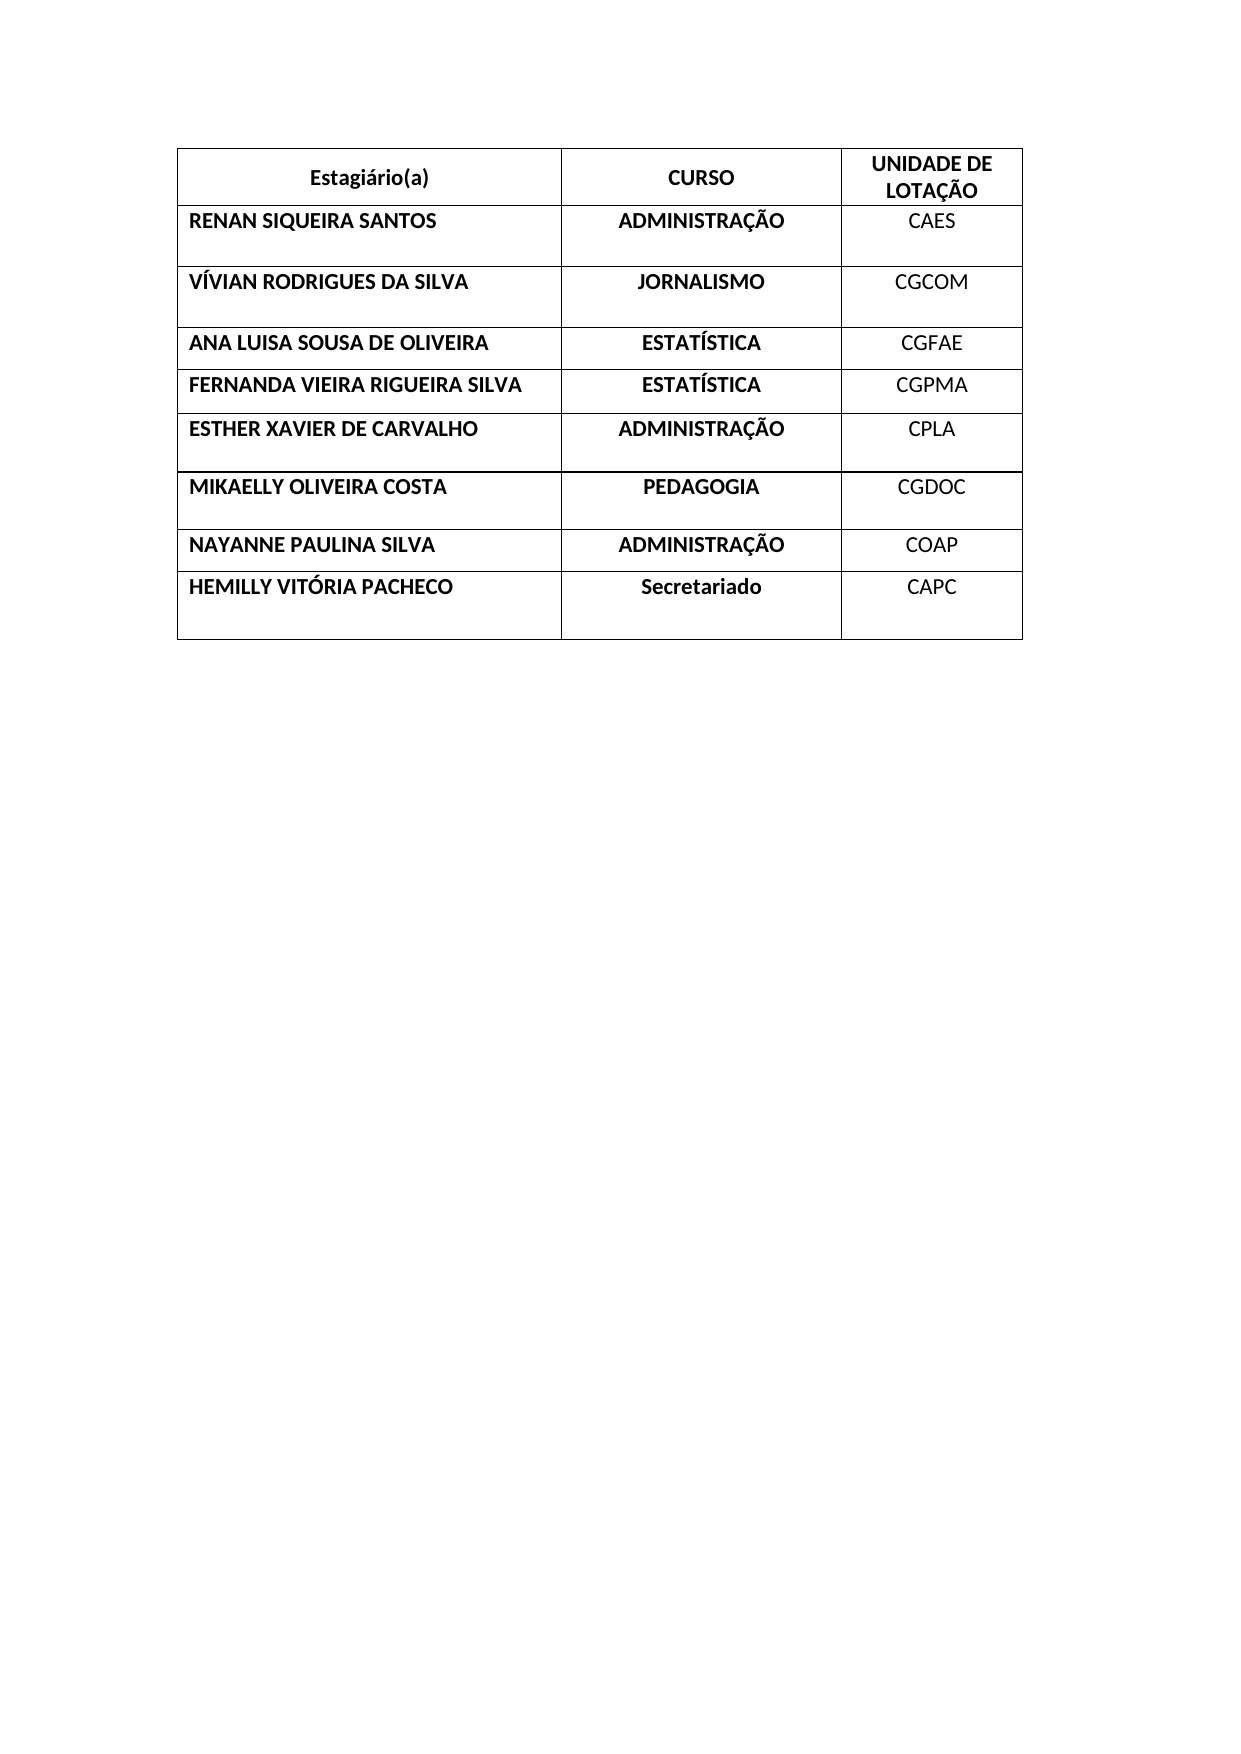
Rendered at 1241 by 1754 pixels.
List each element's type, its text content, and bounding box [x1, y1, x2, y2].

table_header UNIDADE DE LOTAÇÃO [842, 149, 1022, 205]
table_cell MIKAELLY OLIVEIRA COSTA [178, 473, 561, 529]
table_cell CAES [842, 206, 1022, 266]
table_cell JORNALISMO [562, 267, 841, 327]
table_cell HEMILLY VITÓRIA PACHECO [178, 572, 561, 638]
table_cell CGCOM [842, 267, 1022, 327]
table_cell Secretariado [562, 572, 841, 638]
table_cell COAP [842, 530, 1022, 571]
table_cell VÍVIAN RODRIGUES DA SILVA [178, 267, 561, 327]
table_cell PEDAGOGIA [562, 473, 841, 529]
table_cell CGFAE [842, 328, 1022, 369]
table_cell CGDOC [842, 473, 1022, 529]
table_cell RENAN SIQUEIRA SANTOS [178, 206, 561, 266]
table_cell ESTHER XAVIER DE CARVALHO [178, 414, 561, 471]
table_cell ADMINISTRAÇÃO [562, 530, 841, 571]
table_cell ANA LUISA SOUSA DE OLIVEIRA [178, 328, 561, 369]
table_cell ADMINISTRAÇÃO [562, 206, 841, 266]
table_cell ADMINISTRAÇÃO [562, 414, 841, 471]
table_header Estagiário(a) [178, 149, 561, 205]
table_cell CAPC [842, 572, 1022, 638]
table_cell ESTATÍSTICA [562, 328, 841, 369]
table_cell ESTATÍSTICA [562, 370, 841, 413]
table_cell CPLA [842, 414, 1022, 471]
table_cell NAYANNE PAULINA SILVA [178, 530, 561, 571]
table_header CURSO [562, 149, 841, 205]
table_cell CGPMA [842, 370, 1022, 413]
table_cell FERNANDA VIEIRA RIGUEIRA SILVA [178, 370, 561, 413]
